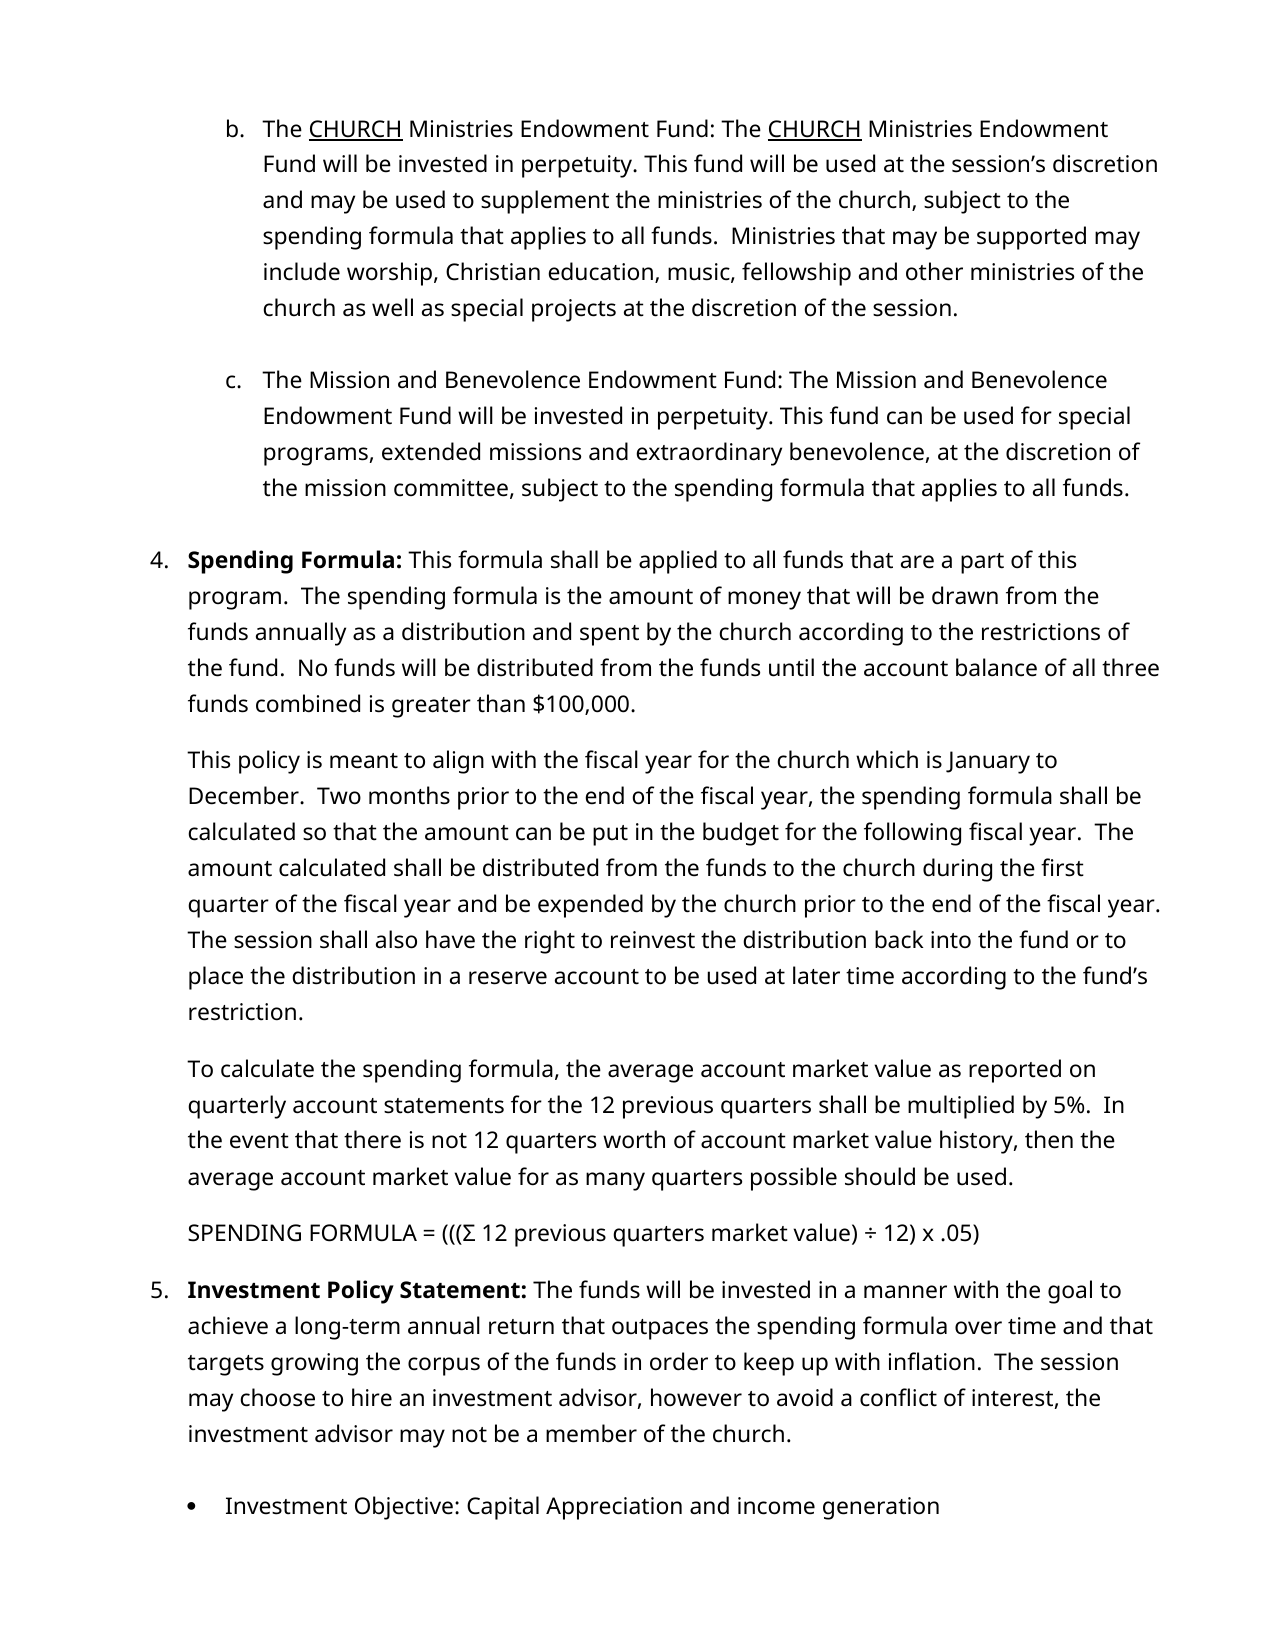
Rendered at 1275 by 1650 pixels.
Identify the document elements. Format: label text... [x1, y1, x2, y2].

list The Mission and Benevolence Endowment Fund: The Mission and Benevolence Endowment Fund will be invested in perpetuity. This fund can be used for special programs, extended missions and extraordinary benevolence, at the discretion of the mission committee, subject to the spending formula that applies to all funds. [225, 364, 1162, 503]
list The CHURCH Ministries Endowment Fund: The CHURCH Ministries Endowment Fund will be invested in perpetuity. This fund will be used at the session’s discretion and may be used to supplement the ministries of the church, subject to the spending formula that applies to all funds. Ministries that may be supported may include worship, Christian education, music, fellowship and other ministries of the church as well as special projects at the discretion of the session. [225, 112, 1162, 323]
list Investment Policy Statement: The funds will be invested in a manner with the goal to achieve a long-term annual return that outpaces the spending formula over time and that targets growing the corpus of the funds in order to keep up with inflation. The session may choose to hire an investment advisor, however to avoid a conflict of interest, the investment advisor may not be a member of the church. [150, 1274, 1162, 1449]
text SPENDING FORMULA = (((Σ 12 previous quarters market value) ÷ 12) x .05) [187, 1217, 1162, 1248]
text To calculate the spending formula, the average account market value as reported on quarterly account statements for the 12 previous quarters shall be multiplied by 5%. In the event that there is not 12 quarters worth of account market value history, then the average account market value for as many quarters possible should be used. [187, 1053, 1162, 1192]
list Investment Objective: Capital Appreciation and income generation [187, 1489, 1162, 1521]
text This policy is meant to align with the fiscal year for the church which is January to December. Two months prior to the end of the fiscal year, the spending formula shall be calculated so that the amount can be put in the budget for the following fiscal year. The amount calculated shall be distributed from the funds to the church during the first quarter of the fiscal year and be expended by the church prior to the end of the fiscal year. The session shall also have the right to reinvest the distribution back into the fund or to place the distribution in a reserve account to be used at later time according to the fund’s restriction. [187, 744, 1162, 1027]
list Spending Formula: This formula shall be applied to all funds that are a part of this program. The spending formula is the amount of money that will be drawn from the funds annually as a distribution and spent by the church according to the restrictions of the fund. No funds will be distributed from the funds until the account balance of all three funds combined is greater than $100,000. [150, 544, 1162, 719]
